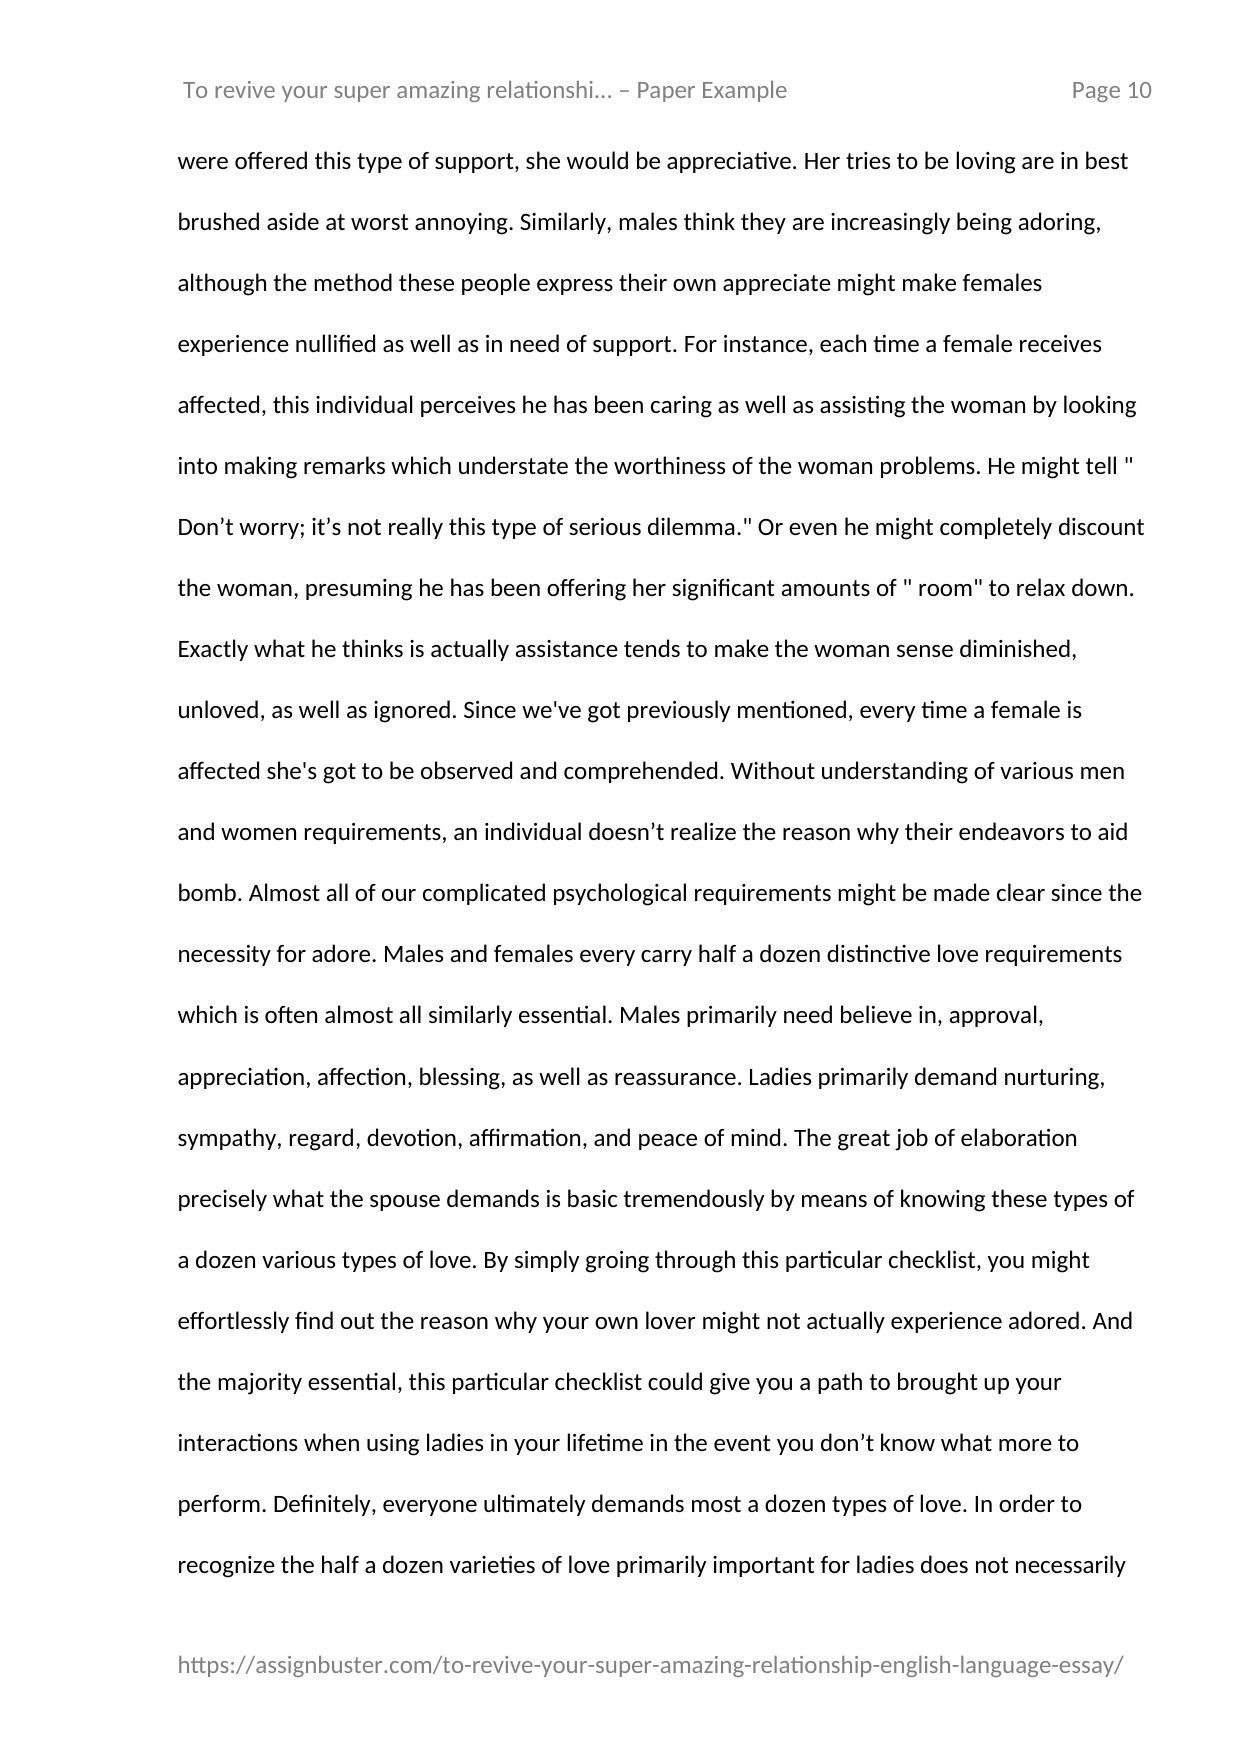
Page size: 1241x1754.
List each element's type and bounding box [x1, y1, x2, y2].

text [177, 145, 1152, 1579]
